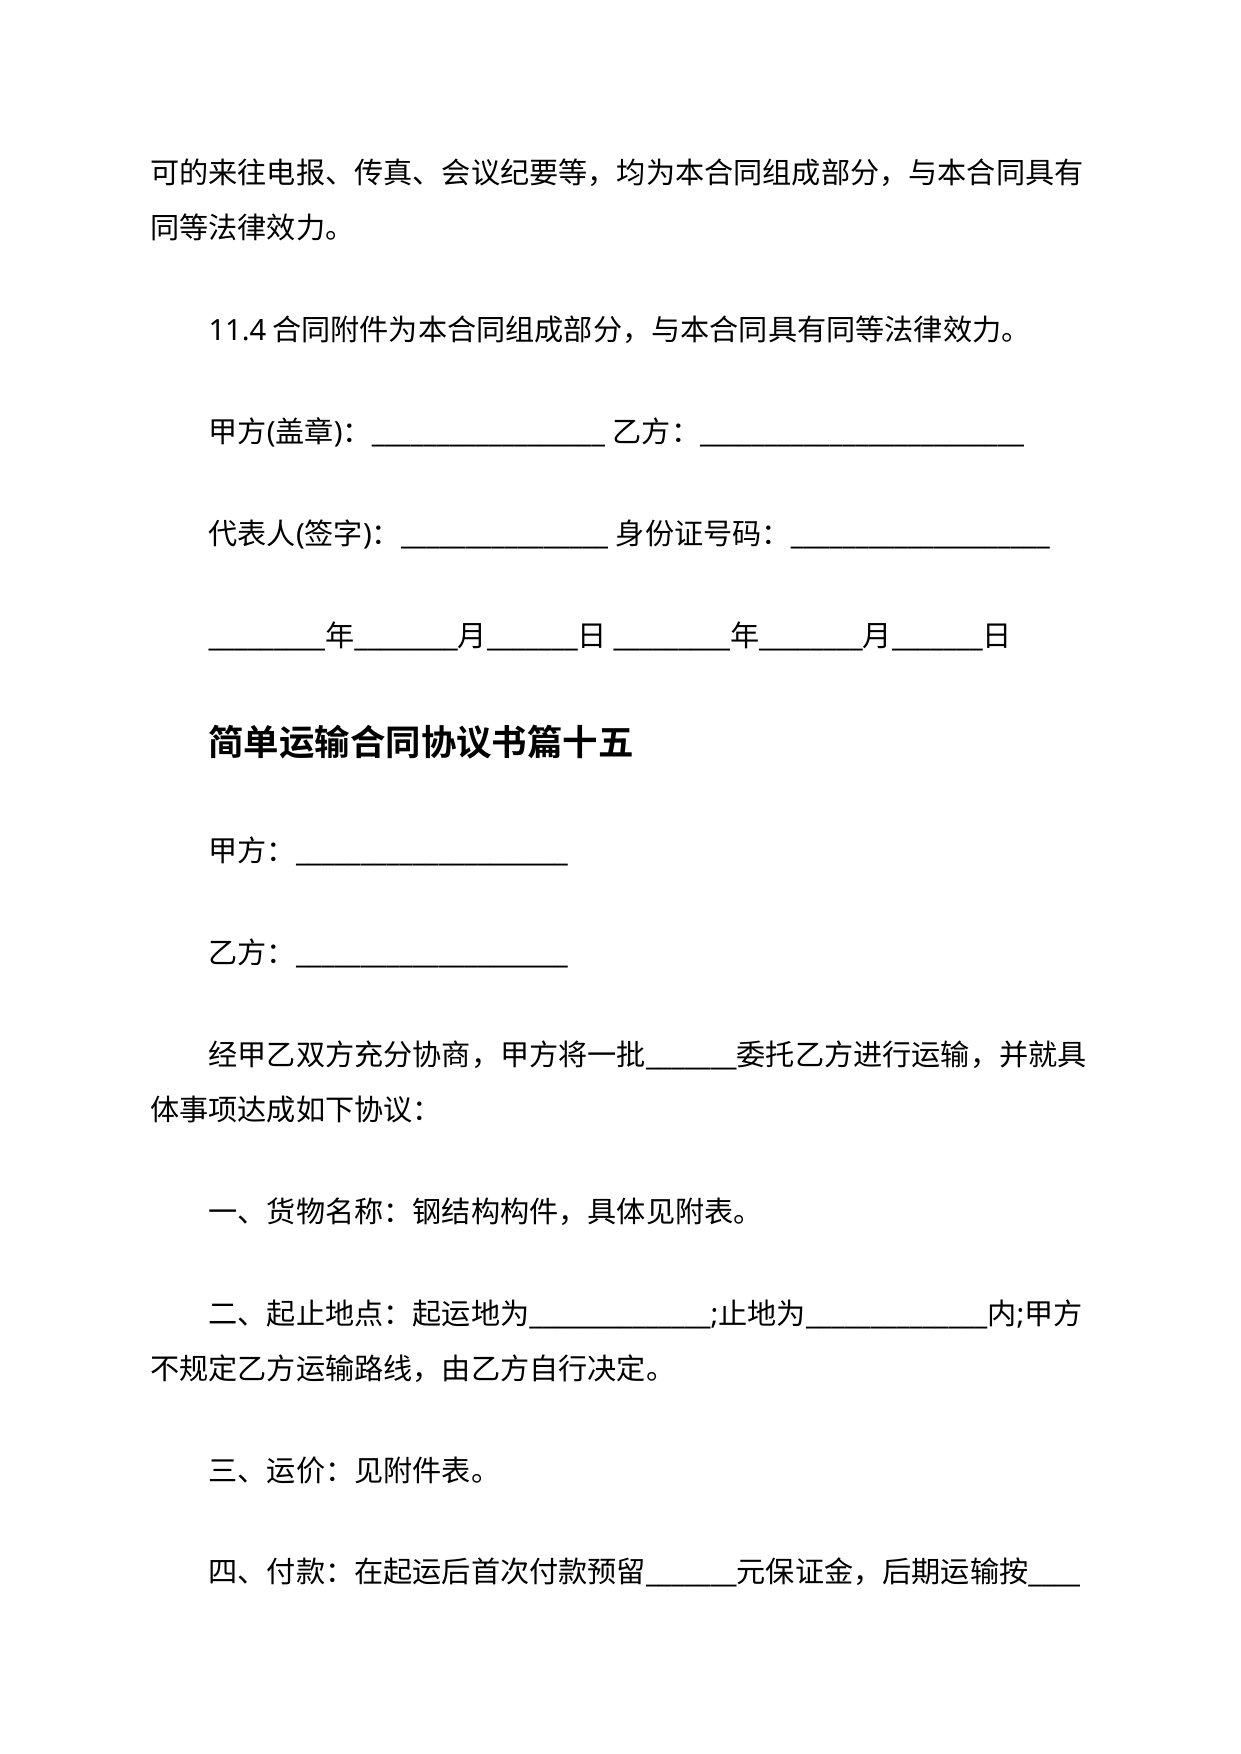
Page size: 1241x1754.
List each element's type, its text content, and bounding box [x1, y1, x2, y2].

text 代表人(签字)：________________ 身份证号码：____________________ [150, 511, 1090, 553]
text 11.4合同附件为本合同组成部分，与本合同具有同等法律效力。 [150, 307, 1090, 349]
text 简单运输合同协议书篇十五 [150, 714, 1090, 766]
text 三、运价：见附件表。 [150, 1447, 1090, 1489]
text 一、货物名称：钢结构构件，具体见附表。 [150, 1189, 1090, 1231]
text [150, 1549, 1090, 1591]
text 甲方：_____________________ [150, 828, 1090, 870]
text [150, 150, 1090, 247]
text _________年________月_______日 _________年________月_______日 [150, 613, 1090, 655]
text 经甲乙双方充分协商，甲方将一批_______委托乙方进行运输，并就具体事项达成如下协议： [150, 1032, 1090, 1129]
text 二、起止地点：起运地为______________;止地为______________内;甲方不规定乙方运输路线，由乙方自行决定。 [150, 1291, 1090, 1388]
text 乙方：_____________________ [150, 930, 1090, 972]
text 甲方(盖章)：__________________ 乙方：_________________________ [150, 409, 1090, 451]
